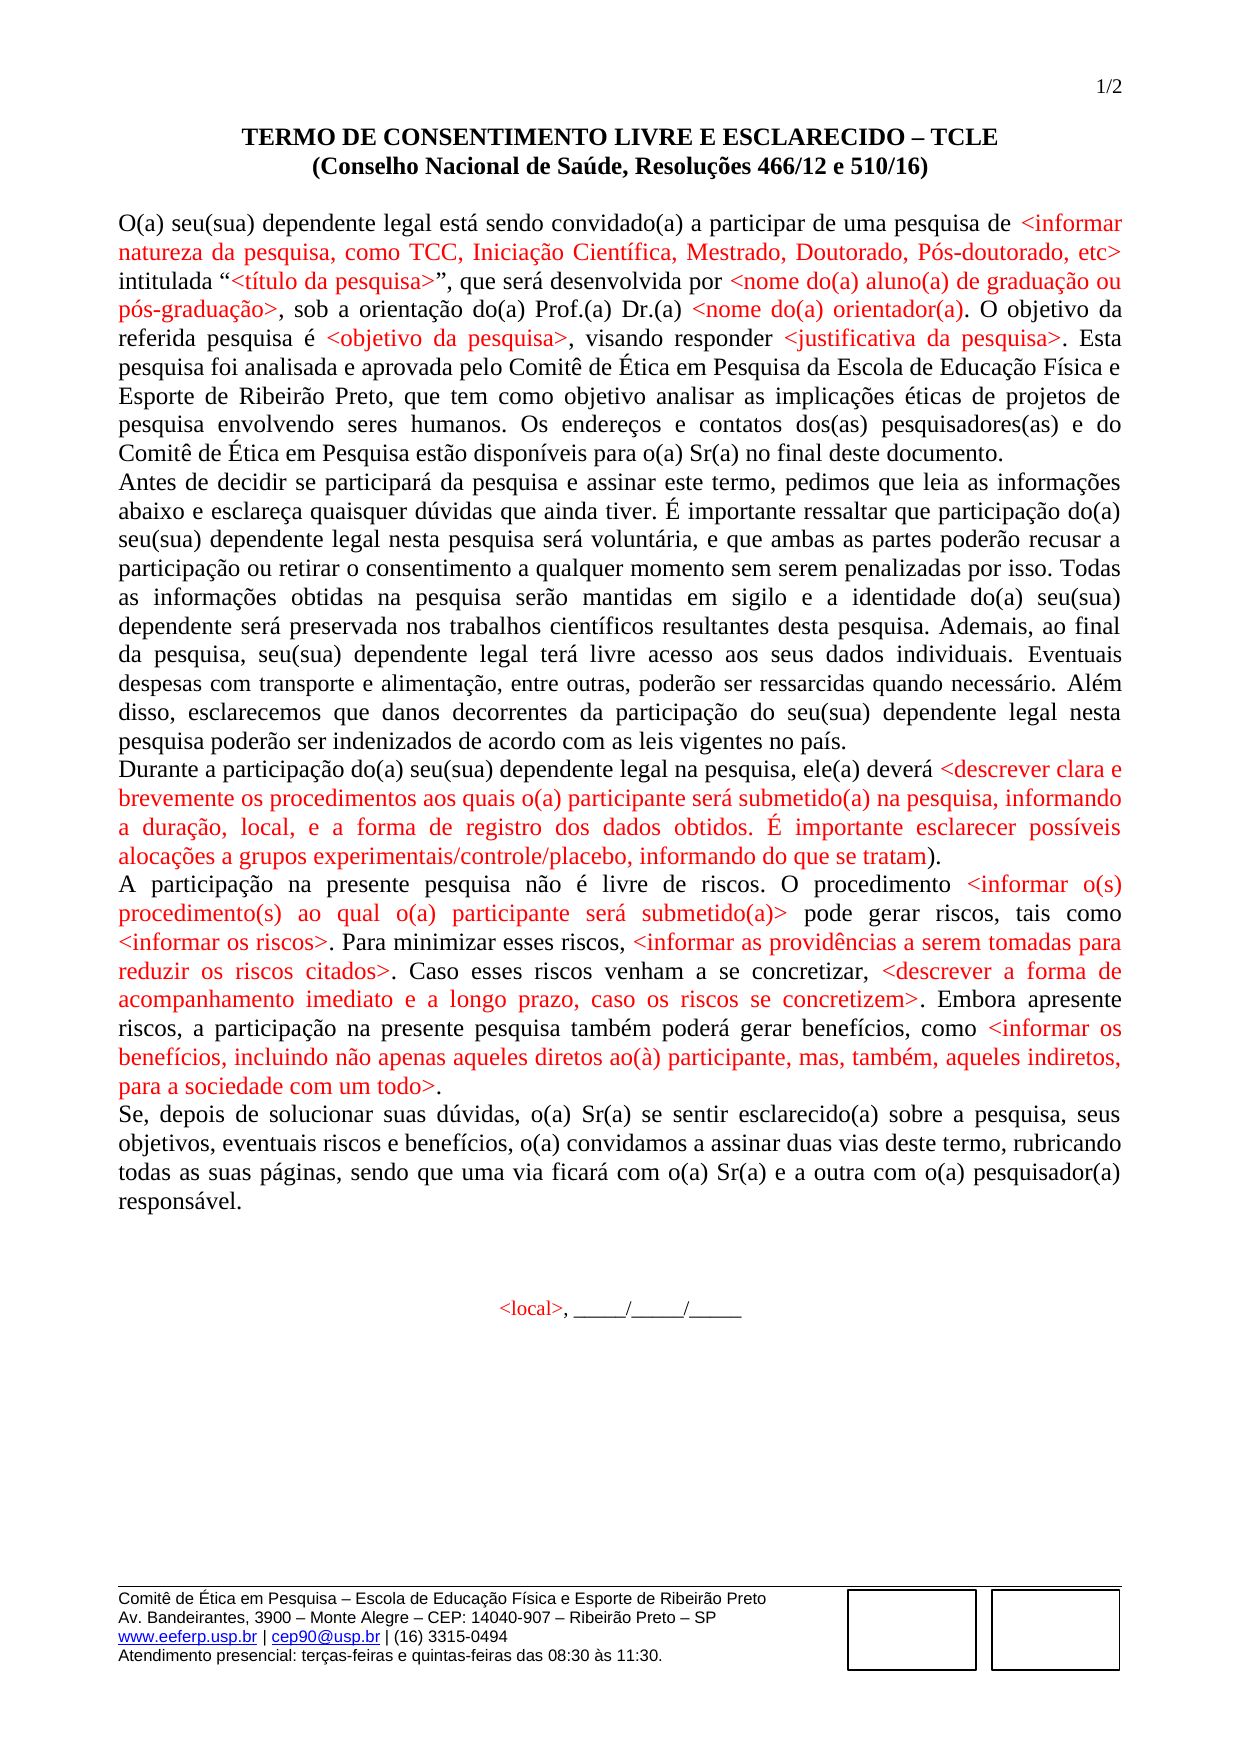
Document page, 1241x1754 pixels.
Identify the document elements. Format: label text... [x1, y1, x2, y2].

text Durante a participação do(a) seu(sua) dependente legal na pesquisa, ele(a) deverá <descrever clara e brevemente os procedimentos aos quais o(a) participante será submetido(a) na pesquisa, informando a duração, local, e a forma de registro dos dados obtidos. É importante esclarecer possíveis alocações a grupos experimentais/controle/placebo, informando do que se tratam). [118, 754, 1122, 869]
text Antes de decidir se participará da pesquisa e assinar este termo, pedimos que leia as informações abaixo e esclareça quaisquer dúvidas que ainda tiver. É importante ressaltar que participação do(a) seu(sua) dependente legal nesta pesquisa será voluntária, e que ambas as partes poderão recusar a participação ou retirar o consentimento a qualquer momento sem serem penalizadas por isso. Todas as informações obtidas na pesquisa serão mantidas em sigilo e a identidade do(a) seu(sua) dependente será preservada nos trabalhos científicos resultantes desta pesquisa. Ademais, ao final da pesquisa, seu(sua) dependente legal terá livre acesso aos seus dados individuais. Eventuais despesas com transporte e alimentação, entre outras, poderão ser ressarcidas quando necessário. Além disso, esclarecemos que danos decorrentes da participação do seu(sua) dependente legal nesta pesquisa poderão ser indenizados de acordo com as leis vigentes no país. [118, 467, 1122, 754]
text Se, depois de solucionar suas dúvidas, o(a) Sr(a) se sentir esclarecido(a) sobre a pesquisa, seus objetivos, eventuais riscos e benefícios, o(a) convidamos a assinar duas vias deste termo, rubricando todas as suas páginas, sendo que uma via ficará com o(a) Sr(a) e a outra com o(a) pesquisador(a) responsável. [118, 1099, 1122, 1214]
text (Conselho Nacional de Saúde, Resoluções 466/12 e 510/16) [118, 151, 1122, 179]
text A participação na presente pesquisa não é livre de riscos. O procedimento <informar o(s) procedimento(s) ao qual o(a) participante será submetido(a)> pode gerar riscos, tais como <informar os riscos>. Para minimizar esses riscos, <informar as providências a serem tomadas para reduzir os riscos citados>. Caso esses riscos venham a se concretizar, <descrever a forma de acompanhamento imediato e a longo prazo, caso os riscos se concretizem>. Embora apresente riscos, a participação na presente pesquisa também poderá gerar benefícios, como <informar os benefícios, incluindo não apenas aqueles diretos ao(à) participante, mas, também, aqueles indiretos, para a sociedade com um todo>. [118, 869, 1122, 1099]
text <local>, _____/_____/_____ [118, 1296, 1122, 1320]
text O(a) seu(sua) dependente legal está sendo convidado(a) a participar de uma pesquisa de <informar natureza da pesquisa, como TCC, Iniciação Científica, Mestrado, Doutorado, Pós-doutorado, etc> intitulada “<título da pesquisa>”, que será desenvolvida por <nome do(a) aluno(a) de graduação ou pós-graduação>, sob a orientação do(a) Prof.(a) Dr.(a) <nome do(a) orientador(a). O objetivo da referida pesquisa é <objetivo da pesquisa>, visando responder <justificativa da pesquisa>. Esta pesquisa foi analisada e aprovada pelo Comitê de Ética em Pesquisa da Escola de Educação Física e Esporte de Ribeirão Preto, que tem como objetivo analisar as implicações éticas de projetos de pesquisa envolvendo seres humanos. Os endereços e contatos dos(as) pesquisadores(as) e do Comitê de Ética em Pesquisa estão disponíveis para o(a) Sr(a) no final deste documento. [118, 208, 1122, 467]
text TERMO DE CONSENTIMENTO LIVRE E ESCLARECIDO – TCLE [118, 122, 1122, 151]
